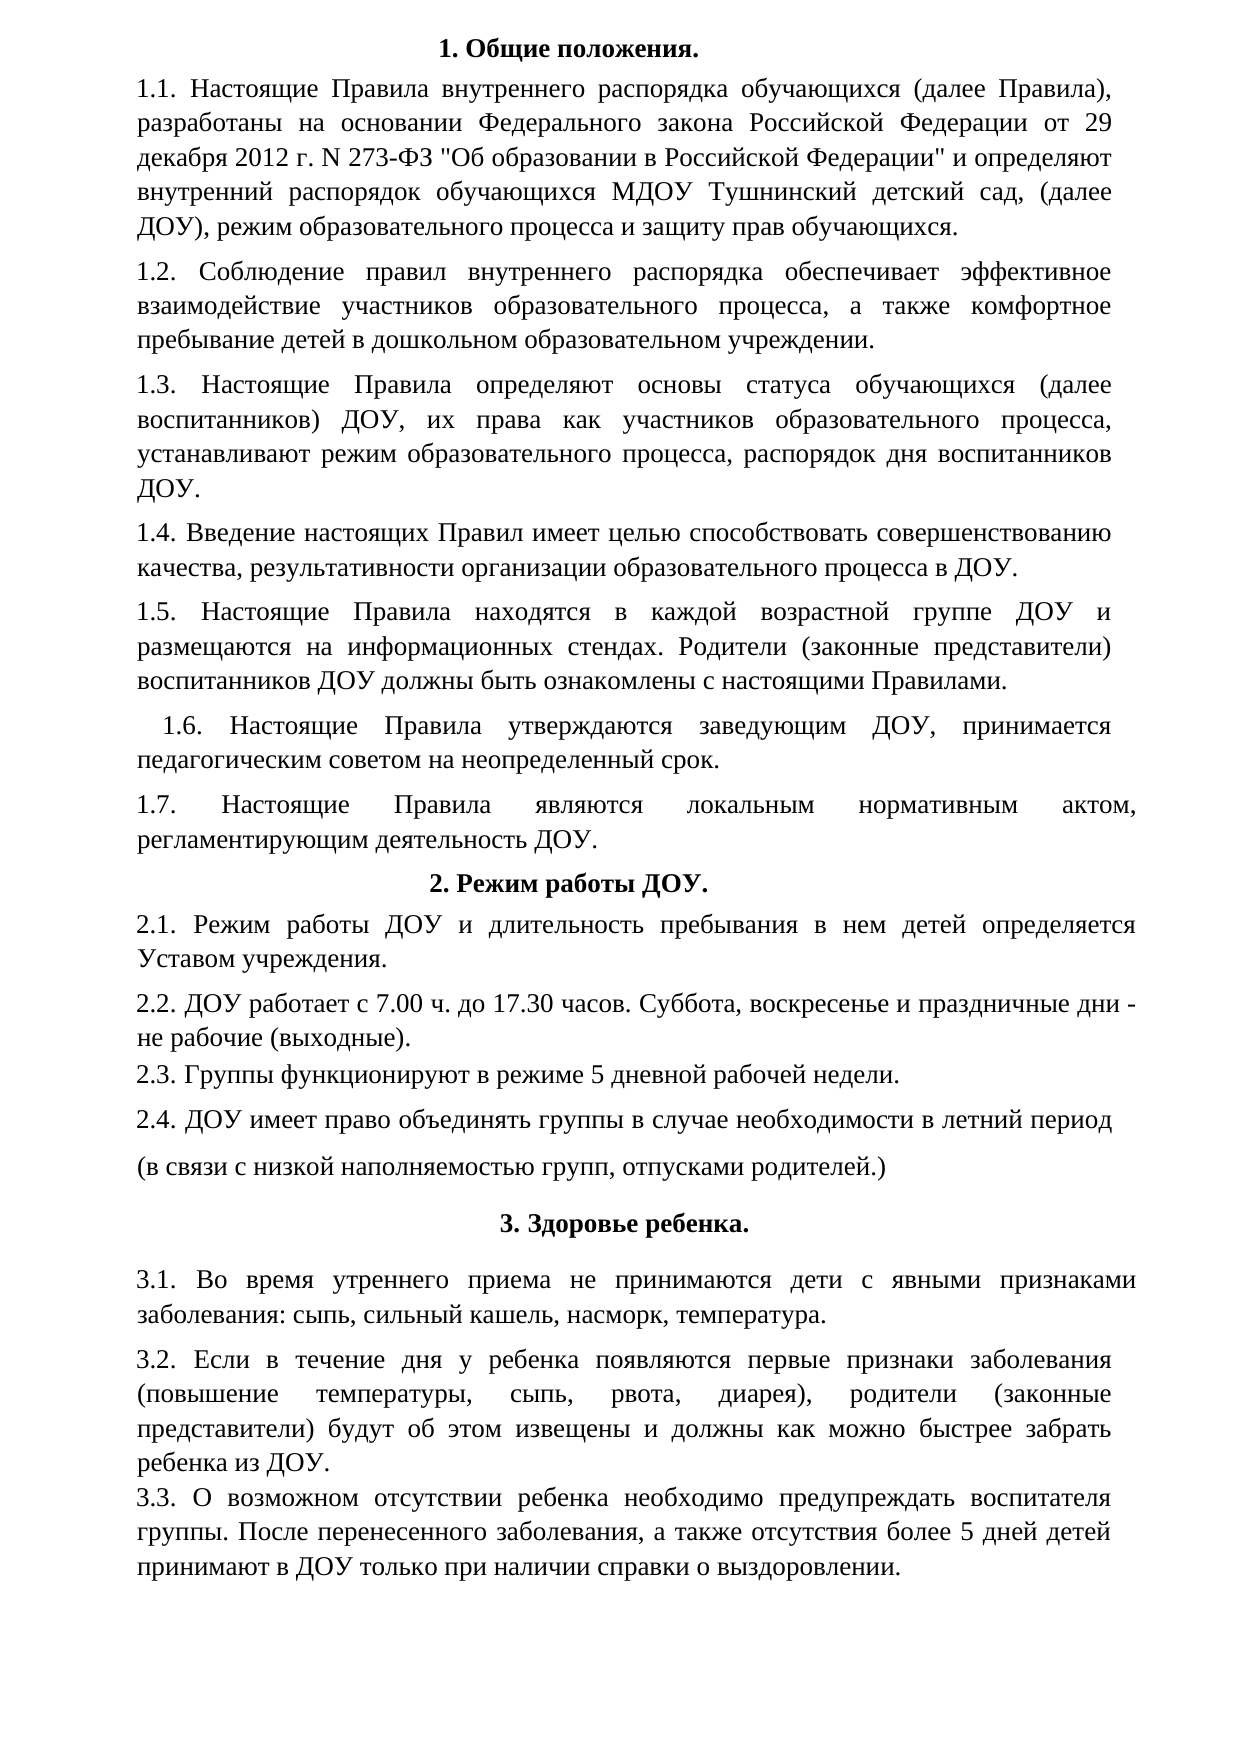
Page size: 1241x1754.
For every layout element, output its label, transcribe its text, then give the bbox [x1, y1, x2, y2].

text 1.2. Соблюдение правил внутреннего распорядка обеспечивает эффективное взаимодействие участников образовательного процесса, а также комфортное пребывание детей в дошкольном образовательном учреждении. [136, 254, 1112, 355]
text 2.4. ДОУ имеет право объединять группы в случае необходимости в летний период (в связи с низкой наполняемостью групп, отпусками родителей.) [136, 1103, 1113, 1181]
text 1.7. Настоящие Правила являются локальным нормативным актом, регламентирующим деятельность ДОУ. [136, 788, 1137, 854]
text 1.5. Настоящие Правила находятся в каждой возрастной группе ДОУ и размещаются на информационных стендах. Родители (законные представители) воспитанников ДОУ должны быть ознакомлены с настоящими Правилами. [136, 596, 1112, 696]
subtitle 1. Общие положения. [0, 32, 1137, 63]
text 1.3. Настоящие Правила определяют основы статуса обучающихся (далее воспитанников) ДОУ, их права как участников образовательного процесса, устанавливают режим образовательного процесса, распорядок дня воспитанников ДОУ. [136, 368, 1113, 503]
subtitle 2. Режим работы ДОУ. [0, 867, 1137, 899]
text 3.1. Во время утреннего приема не принимаются дети с явными признаками заболевания: сыпь, сильный кашель, насморк, температура. [136, 1264, 1137, 1329]
text 2.1. Режим работы ДОУ и длительность пребывания в нем детей определяется Уставом учреждения. [136, 908, 1137, 973]
text 3.3. О возможном отсутствии ребенка необходимо предупреждать воспитателя группы. После перенесенного заболевания, а также отсутствия более 5 дней детей принимают в ДОУ только при наличии справки о выздоровлении. [136, 1481, 1112, 1581]
text 2.3. Группы функционируют в режиме 5 дневной рабочей недели. [136, 1058, 1137, 1089]
text 3. Здоровье ребенка. [136, 1207, 1113, 1238]
text 1.1. Настоящие Правила внутреннего распорядка обучающихся (далее Правила), разработаны на основании Федерального закона Российской Федерации от 29 декабря 2012 г. N 273-ФЗ "Об образовании в Российской Федерации" и определяют внутренний распорядок обучающихся МДОУ Тушнинский детский сад, (далее ДОУ), режим образовательного процесса и защиту прав обучающихся. [136, 72, 1113, 241]
text 3.2. Если в течение дня у ребенка появляются первые признаки заболевания (повышение температуры, сыпь, рвота, диарея), родители (законные представители) будут об этом извещены и должны как можно быстрее забрать ребенка из ДОУ. [136, 1343, 1113, 1477]
text 2.2. ДОУ работает с 7.00 ч. до 17.30 часов. Суббота, воскресенье и праздничные дни - не рабочие (выходные). [136, 987, 1137, 1053]
text 1.6. Настоящие Правила утверждаются заведующим ДОУ, принимается педагогическим советом на неопределенный срок. [136, 709, 1112, 775]
text 1.4. Введение настоящих Правил имеет целью способствовать совершенствованию качества, результативности организации образовательного процесса в ДОУ. [136, 516, 1113, 582]
